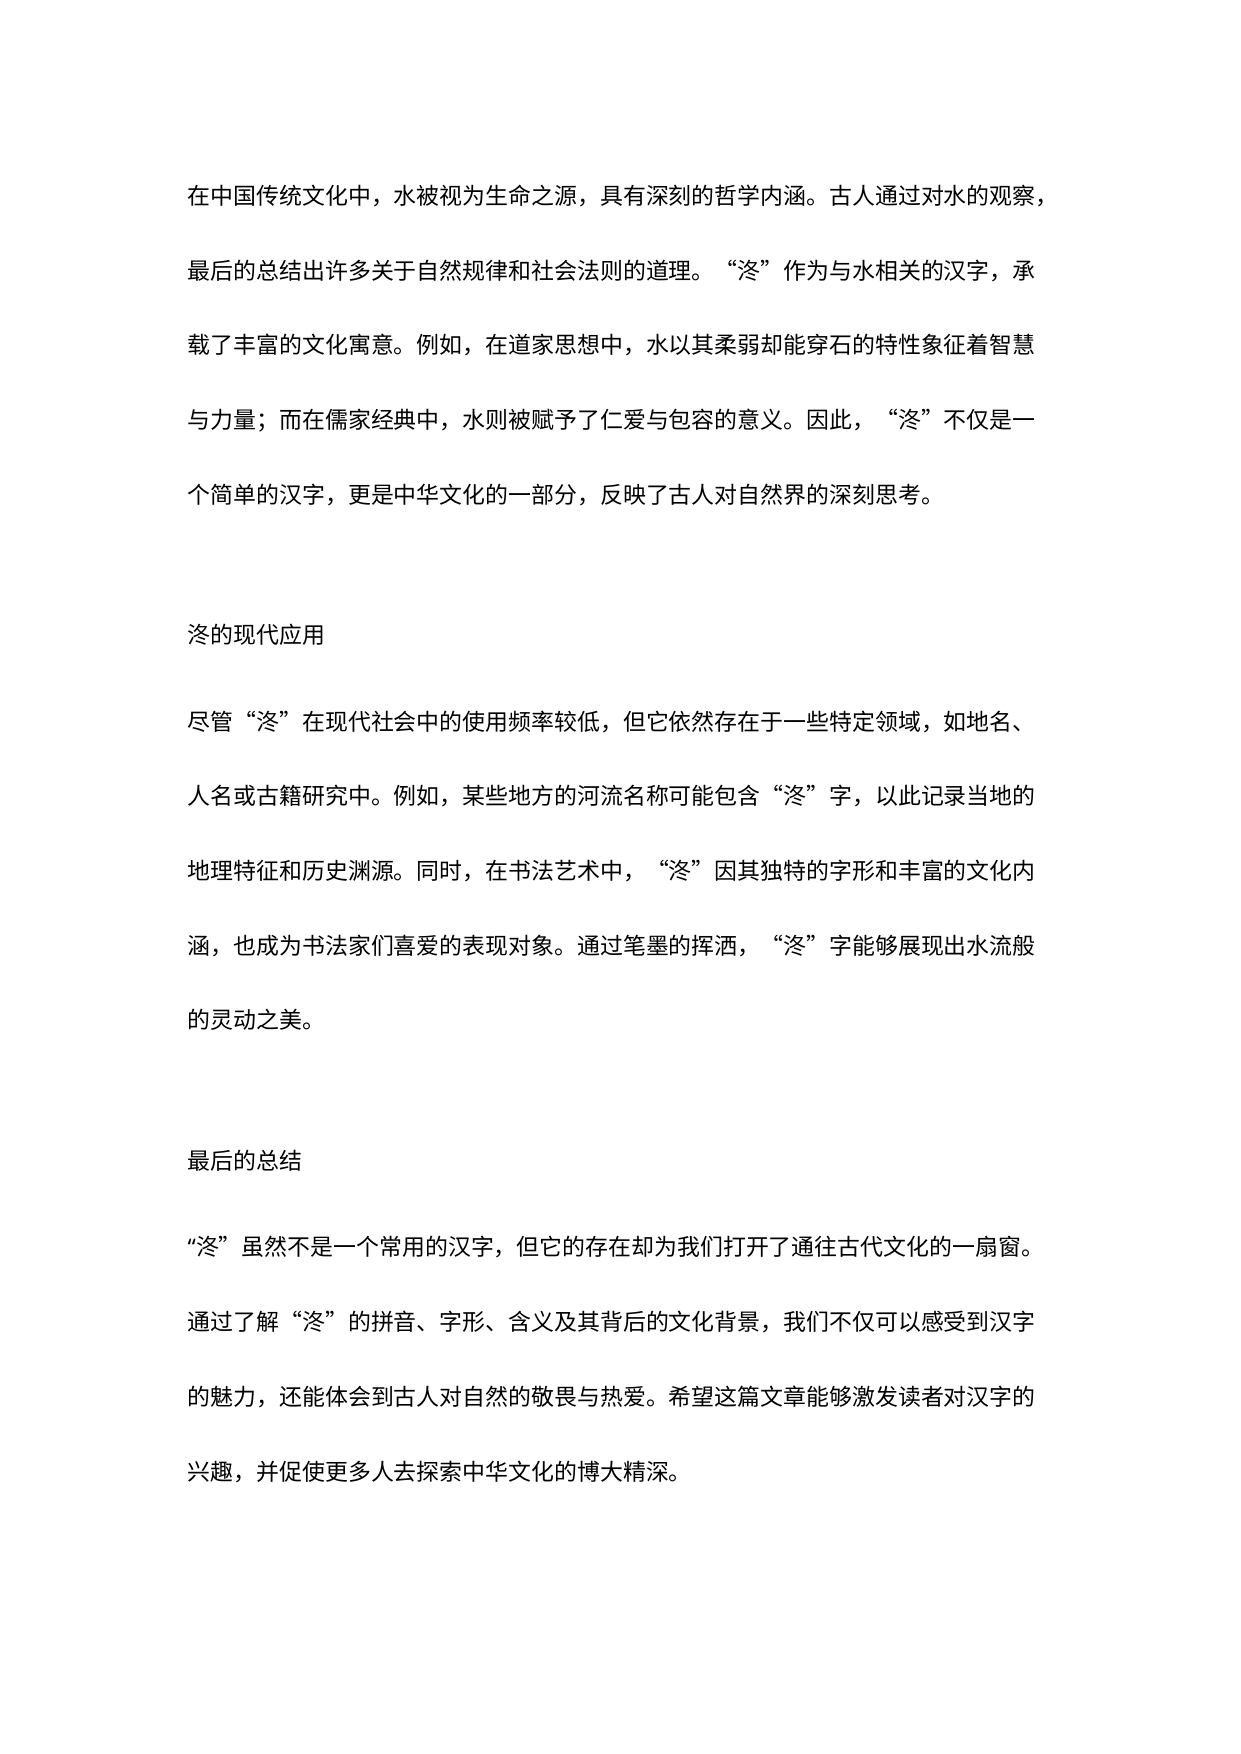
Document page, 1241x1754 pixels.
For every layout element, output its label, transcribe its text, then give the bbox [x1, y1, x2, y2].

text 最后的总结 [187, 1127, 1053, 1192]
text 在中国传统文化中，水被视为生命之源，具有深刻的哲学内涵。古人通过对水的观察，最后的总结出许多关于自然规律和社会法则的道理。“泈”作为与水相关的汉字，承载了丰富的文化寓意。例如，在道家思想中，水以其柔弱却能穿石的特性象征着智慧与力量；而在儒家经典中，水则被赋予了仁爱与包容的意义。因此，“泈”不仅是一个简单的汉字，更是中华文化的一部分，反映了古人对自然界的深刻思考。 [187, 162, 1053, 526]
text 泈的现代应用 [187, 601, 1053, 666]
text 尽管“泈”在现代社会中的使用频率较低，但它依然存在于一些特定领域，如地名、人名或古籍研究中。例如，某些地方的河流名称可能包含“泈”字，以此记录当地的地理特征和历史渊源。同时，在书法艺术中，“泈”因其独特的字形和丰富的文化内涵，也成为书法家们喜爱的表现对象。通过笔墨的挥洒，“泈”字能够展现出水流般的灵动之美。 [187, 688, 1053, 1051]
text “泈”虽然不是一个常用的汉字，但它的存在却为我们打开了通往古代文化的一扇窗。通过了解“泈”的拼音、字形、含义及其背后的文化背景，我们不仅可以感受到汉字的魅力，还能体会到古人对自然的敬畏与热爱。希望这篇文章能够激发读者对汉字的兴趣，并促使更多人去探索中华文化的博大精深。 [187, 1213, 1053, 1502]
